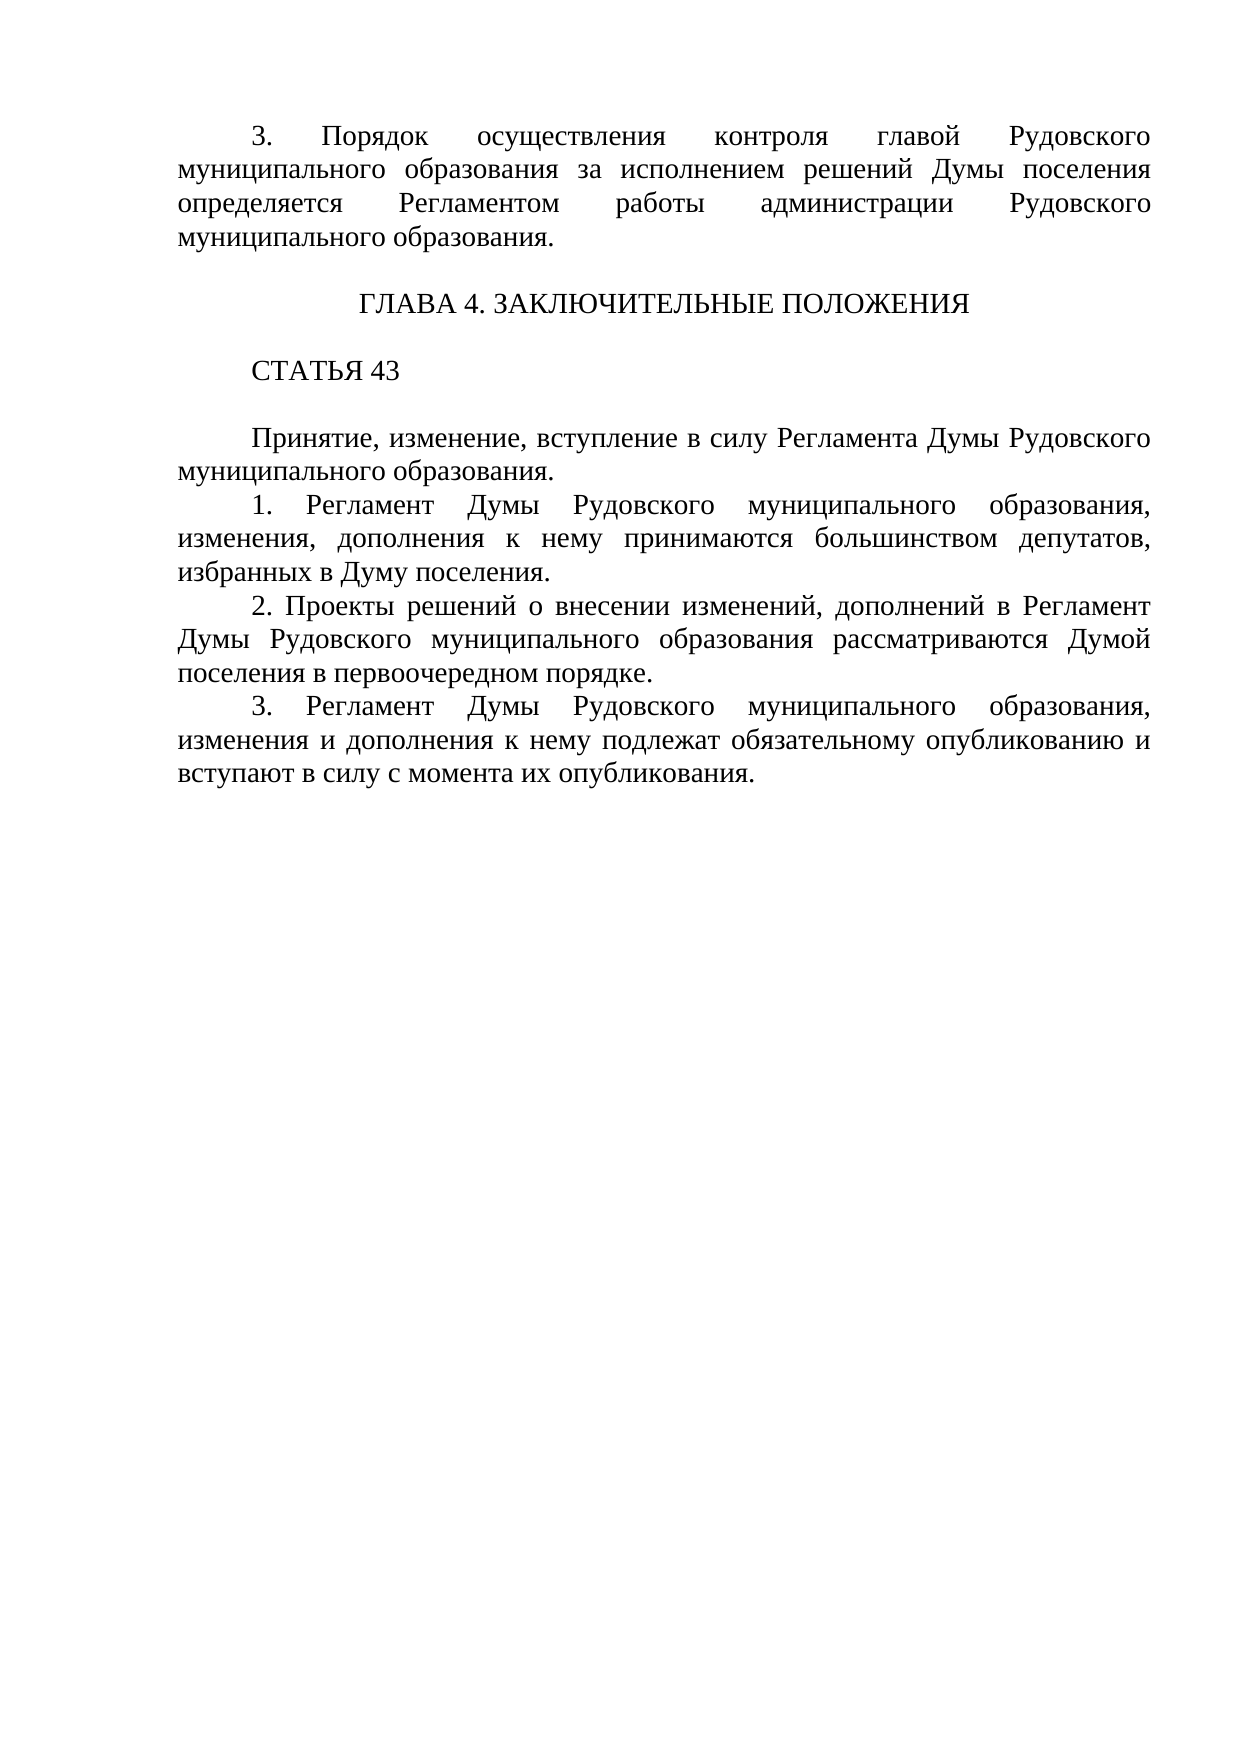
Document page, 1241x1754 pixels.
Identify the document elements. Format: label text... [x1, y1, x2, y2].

text 3. Регламент Думы Рудовского муниципального образования, изменения и дополнения к нему подлежат обязательному опубликованию и вступают в силу с момента их опубликования. [177, 688, 1152, 789]
text СТАТЬЯ 43 [177, 353, 1152, 386]
text ГЛАВА 4. ЗАКЛЮЧИТЕЛЬНЫЕ ПОЛОЖЕНИЯ [177, 286, 1152, 319]
text 2. Проекты решений о внесении изменений, дополнений в Регламент Думы Рудовского муниципального образования рассматриваются Думой поселения в первоочередном порядке. [177, 588, 1152, 688]
text 3. Порядок осуществления контроля главой Рудовского муниципального образования за исполнением решений Думы поселения определяется Регламентом работы администрации Рудовского муниципального образования. [177, 118, 1152, 252]
text 1. Регламент Думы Рудовского муниципального образования, изменения, дополнения к нему принимаются большинством депутатов, избранных в Думу поселения. [177, 487, 1152, 588]
text Принятие, изменение, вступление в силу Регламента Думы Рудовского муниципального образования. [177, 420, 1152, 487]
